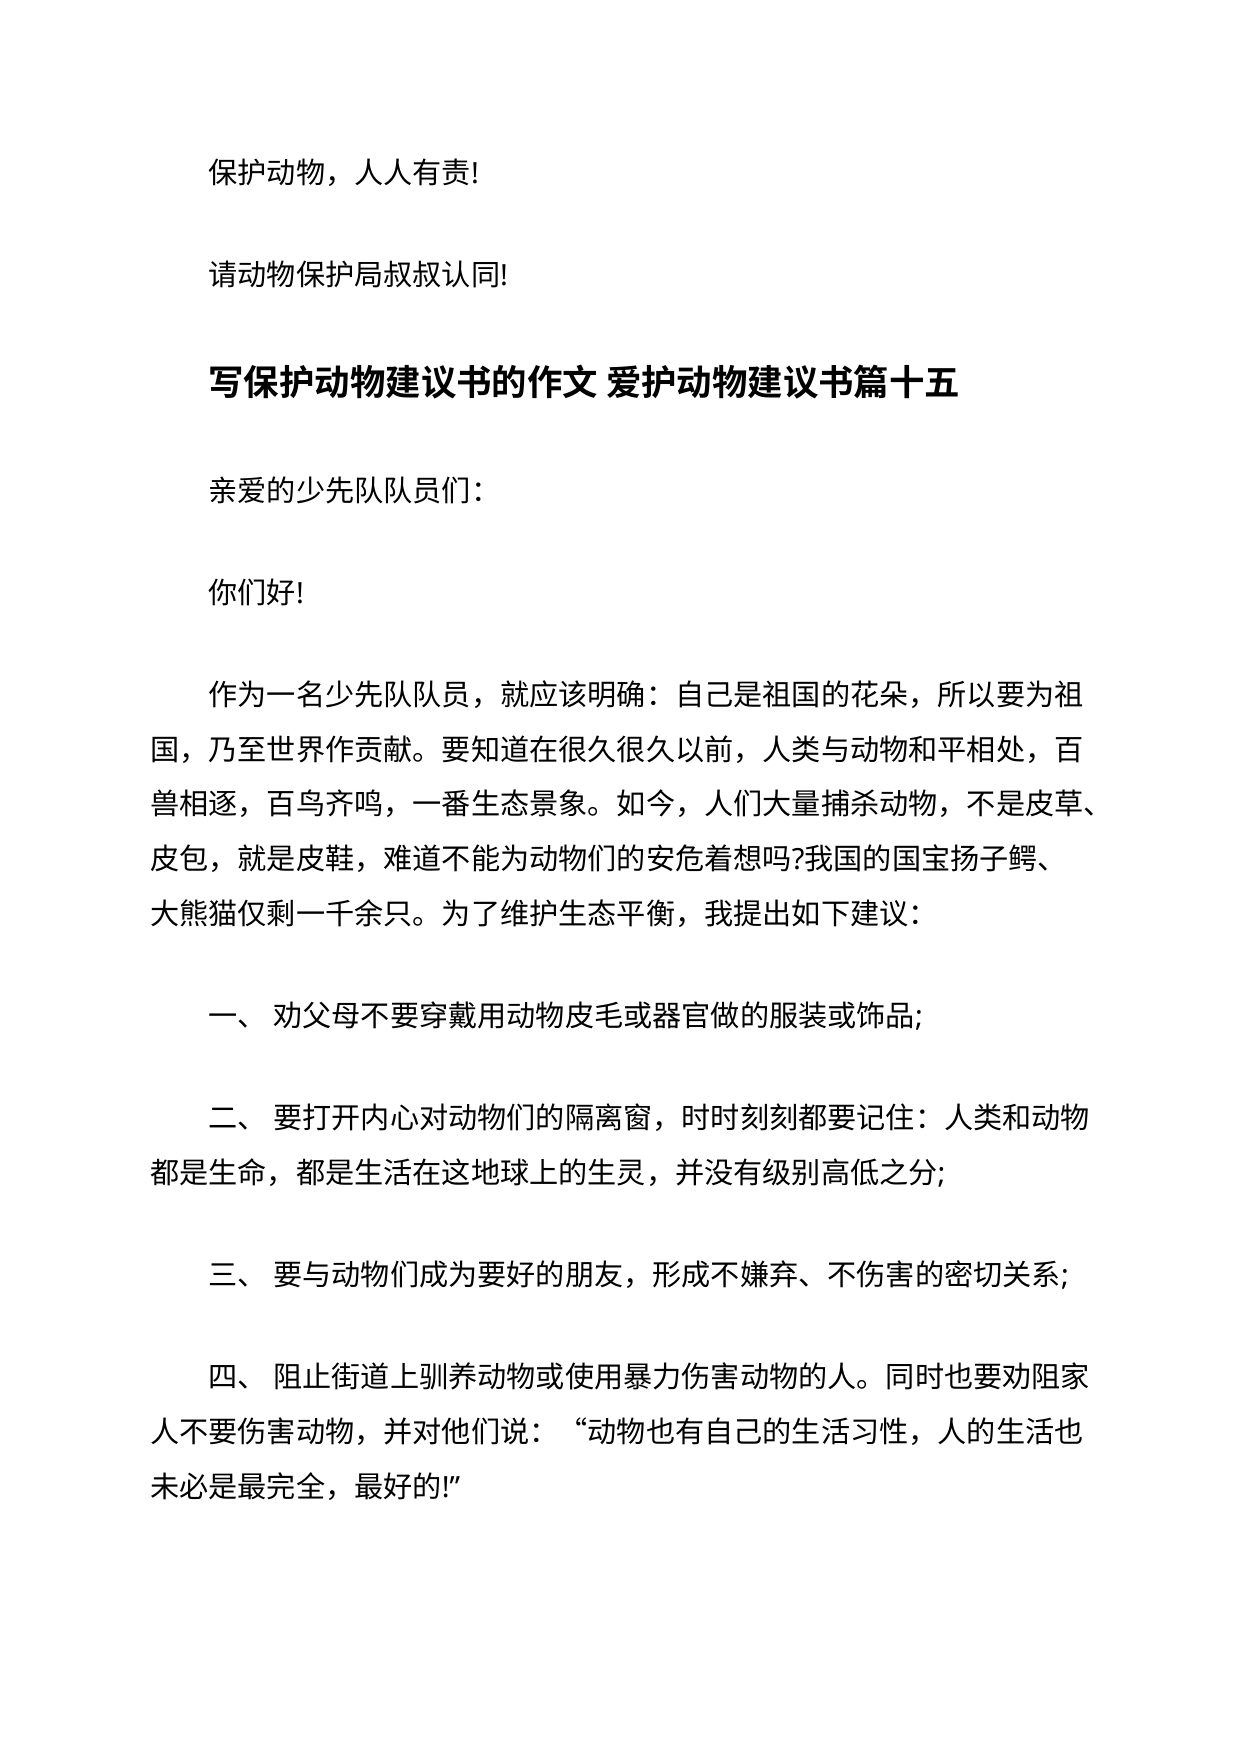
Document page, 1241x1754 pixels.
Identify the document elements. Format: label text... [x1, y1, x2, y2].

text 写保护动物建议书的作文 爱护动物建议书篇十五 [150, 354, 1090, 405]
text 二、 要打开内心对动物们的隔离窗，时时刻刻都要记住：人类和动物都是生命，都是生活在这地球上的生灵，并没有级别高低之分; [150, 1094, 1090, 1192]
text 作为一名少先队队员，就应该明确：自己是祖国的花朵，所以要为祖国，乃至世界作贡献。要知道在很久很久以前，人类与动物和平相处，百兽相逐，百鸟齐鸣，一番生态景象。如今，人们大量捕杀动物，不是皮草、皮包，就是皮鞋，难道不能为动物们的安危着想吗?我国的国宝扬子鳄、大熊猫仅剩一千余只。为了维护生态平衡，我提出如下建议： [150, 671, 1090, 933]
text 保护动物，人人有责! [150, 150, 1090, 192]
text 一、 劝父母不要穿戴用动物皮毛或器官做的服装或饰品; [150, 993, 1090, 1035]
text 亲爱的少先队队员们： [150, 467, 1090, 510]
text 请动物保护局叔叔认同! [150, 252, 1090, 294]
text 你们好! [150, 569, 1090, 612]
text 四、 阻止街道上驯养动物或使用暴力伤害动物的人。同时也要劝阻家人不要伤害动物，并对他们说：“动物也有自己的生活习性，人的生活也未必是最完全，最好的!” [150, 1353, 1090, 1506]
text 三、 要与动物们成为要好的朋友，形成不嫌弃、不伤害的密切关系; [150, 1251, 1090, 1294]
